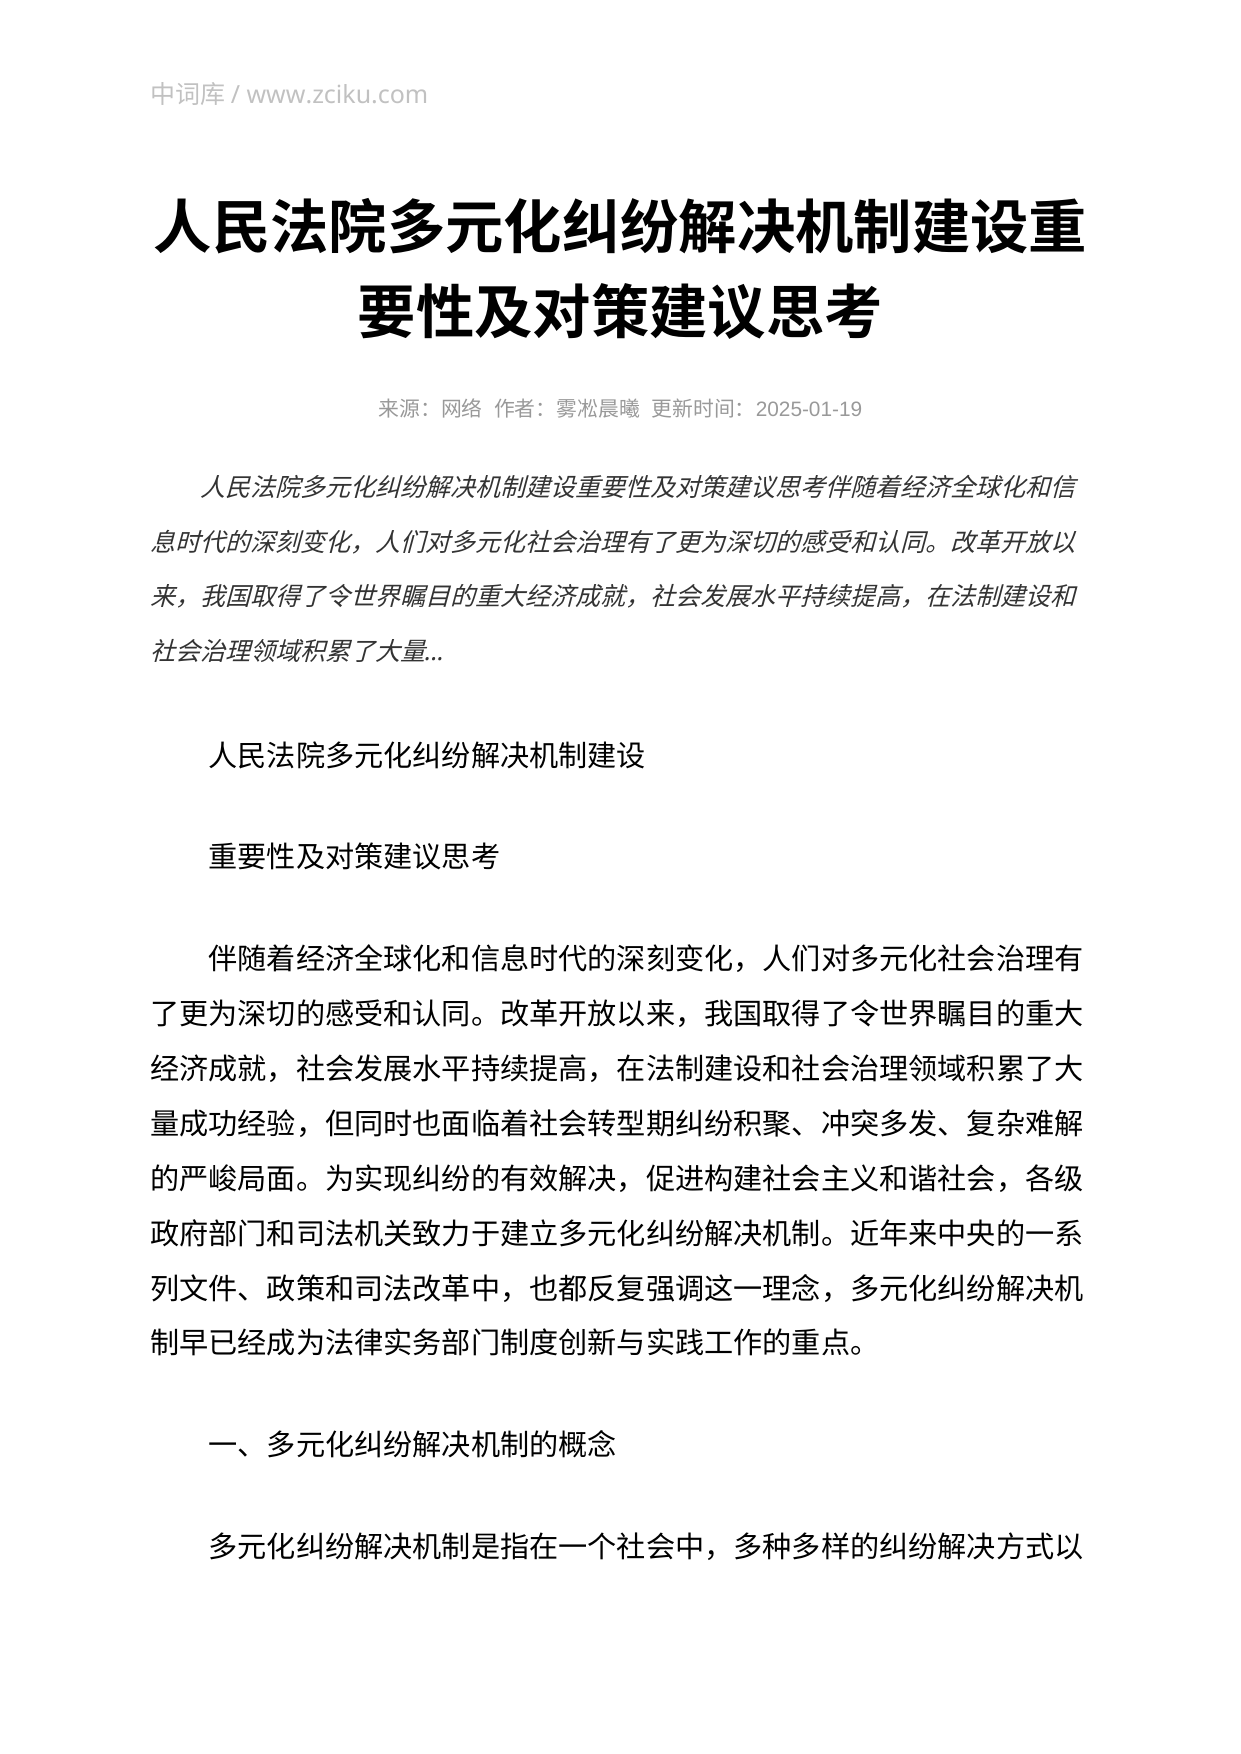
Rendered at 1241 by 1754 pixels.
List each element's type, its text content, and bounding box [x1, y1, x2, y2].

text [150, 1524, 1090, 1566]
text 重要性及对策建议思考 [150, 834, 1090, 876]
text 人民法院多元化纠纷解决机制建设 [150, 732, 1090, 774]
subtitle 人民法院多元化纠纷解决机制建设重要性及对策建议思考 [150, 181, 1090, 350]
text 伴随着经济全球化和信息时代的深刻变化，人们对多元化社会治理有了更为深切的感受和认同。改革开放以来，我国取得了令世界瞩目的重大经济成就，社会发展水平持续提高，在法制建设和社会治理领域积累了大量成功经验，但同时也面临着社会转型期纠纷积聚、冲突多发、复杂难解的严峻局面。为实现纠纷的有效解决，促进构建社会主义和谐社会，各级政府部门和司法机关致力于建立多元化纠纷解决机制。近年来中央的一系列文件、政策和司法改革中，也都反复强调这一理念，多元化纠纷解决机制早已经成为法律实务部门制度创新与实践工作的重点。 [150, 936, 1090, 1362]
text 人民法院多元化纠纷解决机制建设重要性及对策建议思考伴随着经济全球化和信息时代的深刻变化，人们对多元化社会治理有了更为深切的感受和认同。改革开放以来，我国取得了令世界瞩目的重大经济成就，社会发展水平持续提高，在法制建设和社会治理领域积累了大量... [150, 468, 1090, 667]
text 一、多元化纠纷解决机制的概念 [150, 1422, 1090, 1464]
text 来源：网络 作者：雾凇晨曦 更新时间：2025-01-19 [150, 397, 1090, 421]
